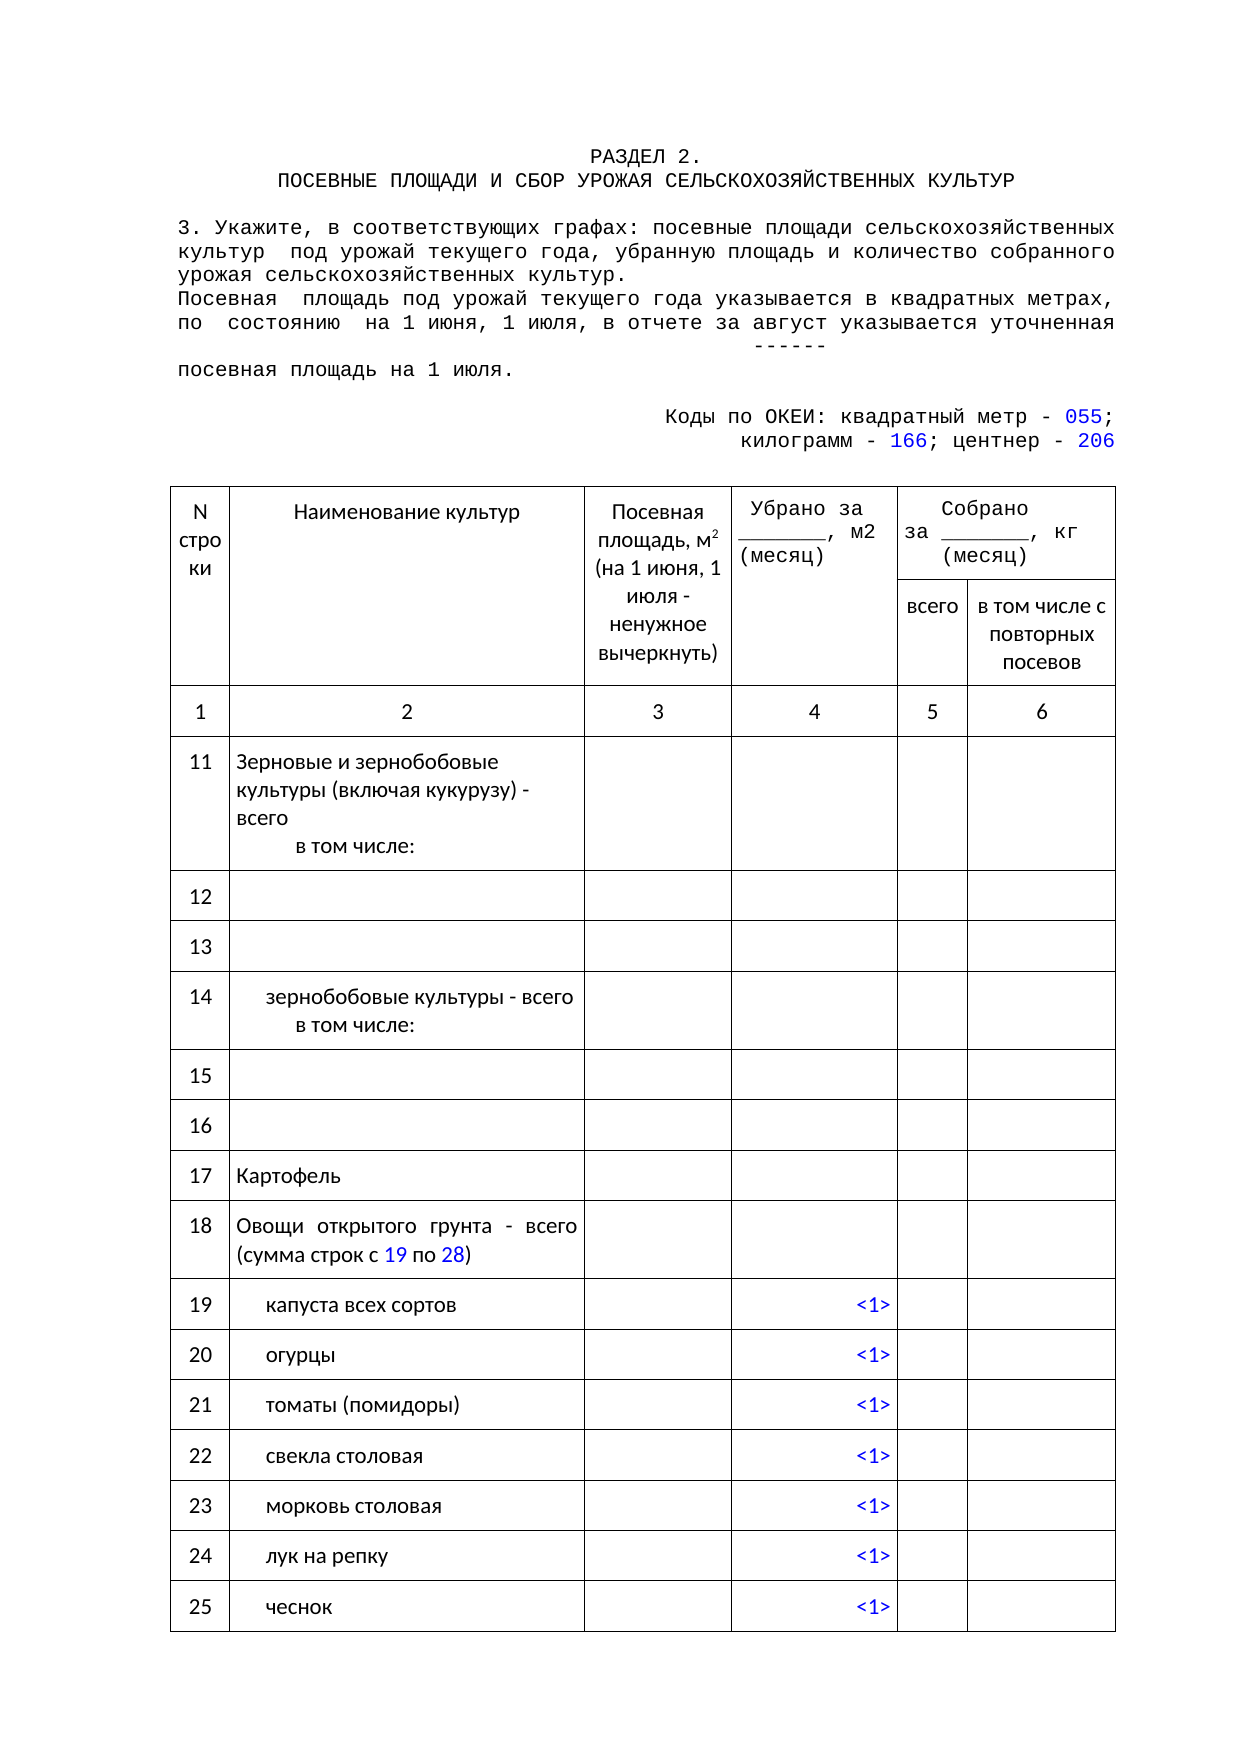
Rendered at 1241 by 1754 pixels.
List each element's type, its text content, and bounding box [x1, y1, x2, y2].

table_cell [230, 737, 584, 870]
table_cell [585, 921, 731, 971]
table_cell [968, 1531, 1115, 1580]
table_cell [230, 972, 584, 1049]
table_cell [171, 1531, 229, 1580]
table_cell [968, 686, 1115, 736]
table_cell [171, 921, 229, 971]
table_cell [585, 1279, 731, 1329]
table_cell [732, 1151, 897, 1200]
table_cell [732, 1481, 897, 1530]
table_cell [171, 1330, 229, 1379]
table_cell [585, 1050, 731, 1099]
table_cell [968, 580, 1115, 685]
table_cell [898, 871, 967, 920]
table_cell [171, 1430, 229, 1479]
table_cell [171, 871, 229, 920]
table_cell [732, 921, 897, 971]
text ПОСЕВНЫЕ ПЛОЩАДИ И СБОР УРОЖАЯ СЕЛЬСКОХОЗЯЙСТВЕННЫХ КУЛЬТУР [177, 170, 1152, 193]
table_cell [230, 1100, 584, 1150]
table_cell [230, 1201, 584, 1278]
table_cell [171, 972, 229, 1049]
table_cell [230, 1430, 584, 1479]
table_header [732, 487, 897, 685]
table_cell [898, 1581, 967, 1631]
text РАЗДЕЛ 2. [177, 146, 1152, 170]
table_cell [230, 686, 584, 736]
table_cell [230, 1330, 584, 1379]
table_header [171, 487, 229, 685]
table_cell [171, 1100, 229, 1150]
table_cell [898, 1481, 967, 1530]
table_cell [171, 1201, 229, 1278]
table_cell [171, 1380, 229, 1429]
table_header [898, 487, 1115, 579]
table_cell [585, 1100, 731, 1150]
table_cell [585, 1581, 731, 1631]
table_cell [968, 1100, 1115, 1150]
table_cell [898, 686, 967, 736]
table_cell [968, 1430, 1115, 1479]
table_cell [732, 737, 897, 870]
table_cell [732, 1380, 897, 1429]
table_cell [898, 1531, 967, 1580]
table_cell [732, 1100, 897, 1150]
text по состоянию на 1 июня, 1 июля, в отчете за август указывается уточненная [177, 312, 1152, 335]
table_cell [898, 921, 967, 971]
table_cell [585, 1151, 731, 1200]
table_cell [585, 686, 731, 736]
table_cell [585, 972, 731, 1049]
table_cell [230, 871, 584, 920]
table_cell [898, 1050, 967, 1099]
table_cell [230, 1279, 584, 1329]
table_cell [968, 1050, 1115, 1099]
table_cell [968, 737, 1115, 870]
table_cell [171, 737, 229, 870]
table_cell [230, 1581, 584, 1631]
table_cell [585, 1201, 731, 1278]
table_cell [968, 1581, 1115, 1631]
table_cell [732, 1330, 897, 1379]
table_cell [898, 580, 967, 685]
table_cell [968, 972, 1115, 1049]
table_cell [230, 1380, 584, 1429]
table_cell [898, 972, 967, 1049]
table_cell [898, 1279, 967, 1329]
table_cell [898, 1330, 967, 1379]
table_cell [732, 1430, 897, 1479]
text культур под урожай текущего года, убранную площадь и количество собранного [177, 241, 1152, 264]
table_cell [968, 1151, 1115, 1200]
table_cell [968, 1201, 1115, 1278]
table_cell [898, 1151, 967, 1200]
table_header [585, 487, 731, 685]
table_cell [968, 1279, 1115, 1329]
text Коды по ОКЕИ: квадратный метр - 055; [177, 406, 1152, 430]
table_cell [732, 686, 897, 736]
text 3. Укажите, в соответствующих графах: посевные площади сельскохозяйственных [177, 217, 1152, 241]
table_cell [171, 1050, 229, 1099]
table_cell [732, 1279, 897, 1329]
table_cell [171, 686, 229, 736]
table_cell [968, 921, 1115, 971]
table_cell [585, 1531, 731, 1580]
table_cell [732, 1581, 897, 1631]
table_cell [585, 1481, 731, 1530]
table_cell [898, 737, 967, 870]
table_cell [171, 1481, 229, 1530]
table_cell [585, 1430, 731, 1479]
text урожая сельскохозяйственных культур. [177, 264, 1152, 288]
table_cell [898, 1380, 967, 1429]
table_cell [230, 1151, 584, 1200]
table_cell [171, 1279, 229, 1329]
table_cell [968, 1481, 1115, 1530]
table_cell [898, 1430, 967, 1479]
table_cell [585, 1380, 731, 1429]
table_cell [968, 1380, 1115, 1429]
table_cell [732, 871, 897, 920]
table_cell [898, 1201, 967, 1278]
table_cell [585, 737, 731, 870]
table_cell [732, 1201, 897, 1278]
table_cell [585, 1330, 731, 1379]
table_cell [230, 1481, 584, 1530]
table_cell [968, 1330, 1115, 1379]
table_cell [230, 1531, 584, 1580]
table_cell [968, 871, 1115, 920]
text посевная площадь на 1 июля. [177, 359, 1152, 383]
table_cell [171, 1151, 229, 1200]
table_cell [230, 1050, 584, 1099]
text ------ [177, 335, 1152, 359]
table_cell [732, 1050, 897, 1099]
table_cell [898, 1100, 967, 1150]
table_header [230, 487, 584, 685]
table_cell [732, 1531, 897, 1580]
text Посевная площадь под урожай текущего года указывается в квадратных метрах, [177, 288, 1152, 312]
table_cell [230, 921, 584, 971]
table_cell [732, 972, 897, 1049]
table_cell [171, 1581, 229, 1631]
text килограмм - 166; центнер - 206 [177, 430, 1152, 453]
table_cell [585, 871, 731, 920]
